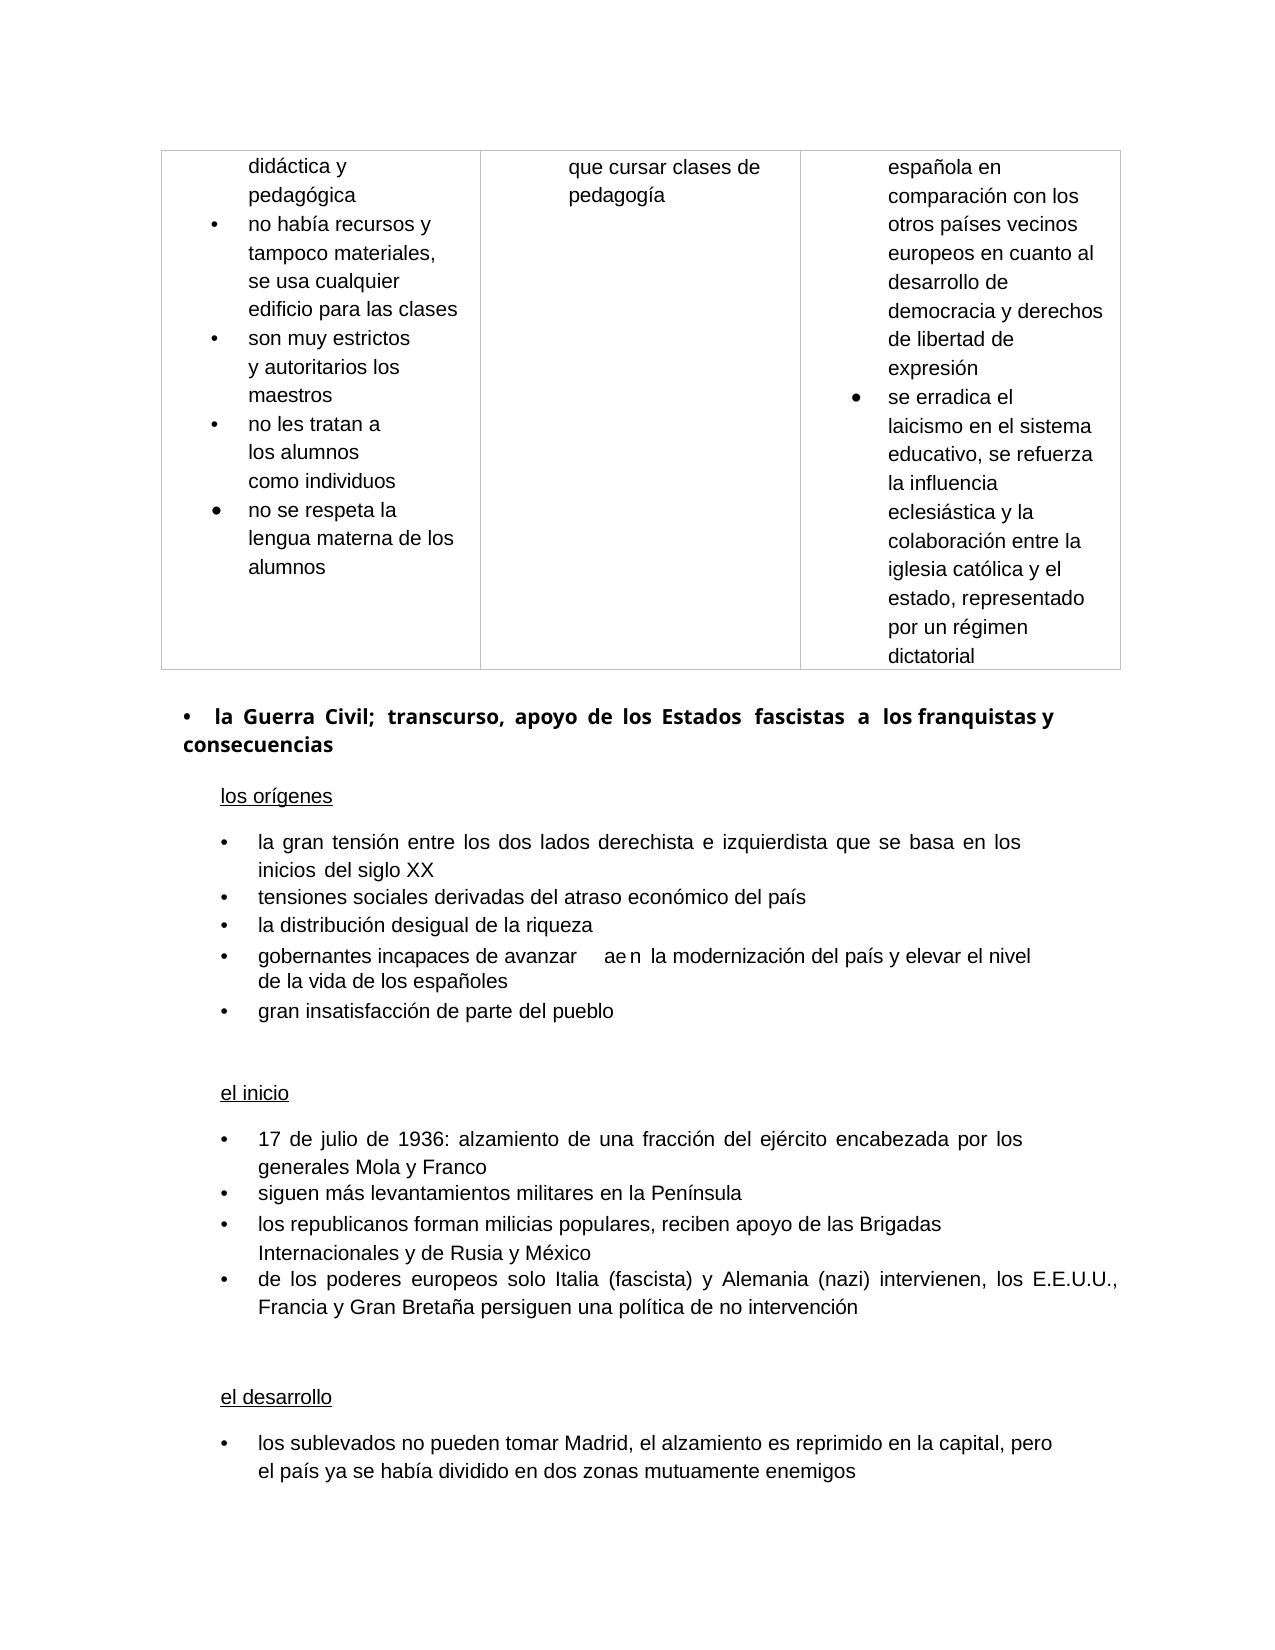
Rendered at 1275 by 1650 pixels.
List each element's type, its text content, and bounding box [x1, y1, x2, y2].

text Francia y Gran Bretaña persiguen una política de no intervención [258, 1294, 1125, 1319]
list siguen más levantamientos militares en la Península [220, 1181, 1125, 1206]
list la Guerra Civil; transcurso, apoyo de los Estados fascistas a los franquistas y consecuencias [183, 703, 1056, 757]
text los orígenes [220, 783, 1125, 808]
list gran insatisfacción de parte del pueblo [220, 998, 1125, 1023]
list tensiones sociales derivadas del atraso económico del país [220, 884, 1125, 909]
list los sublevados no pueden tomar Madrid, el alzamiento es reprimido en la capital, pero el país ya se había dividido en dos zonas mutuamente enemigos [220, 1428, 1056, 1484]
list la distribución desigual de la riqueza [220, 913, 1125, 938]
text el desarrollo [220, 1384, 1125, 1409]
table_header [481, 151, 800, 669]
list gobernantes incapaces de avanzar aen la modernización del país y elevar el nivel de la vida de los españoles [220, 943, 1056, 993]
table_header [162, 151, 480, 669]
list de los poderes europeos solo Italia (fascista) y Alemania (nazi) intervienen, los E.E.U.U., [220, 1266, 1125, 1291]
list los republicanos forman milicias populares, reciben apoyo de las Brigadas Internacionales y de Rusia y México [220, 1209, 1056, 1266]
text el inicio [220, 1080, 1125, 1105]
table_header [801, 151, 1120, 669]
list 17 de julio de 1936: alzamiento de una fracción del ejército encabezada por los generales Mola y Franco [220, 1123, 1056, 1180]
list la gran tensión entre los dos lados derechista e izquierdista que se basa en los inicios del siglo XX [220, 827, 1056, 883]
